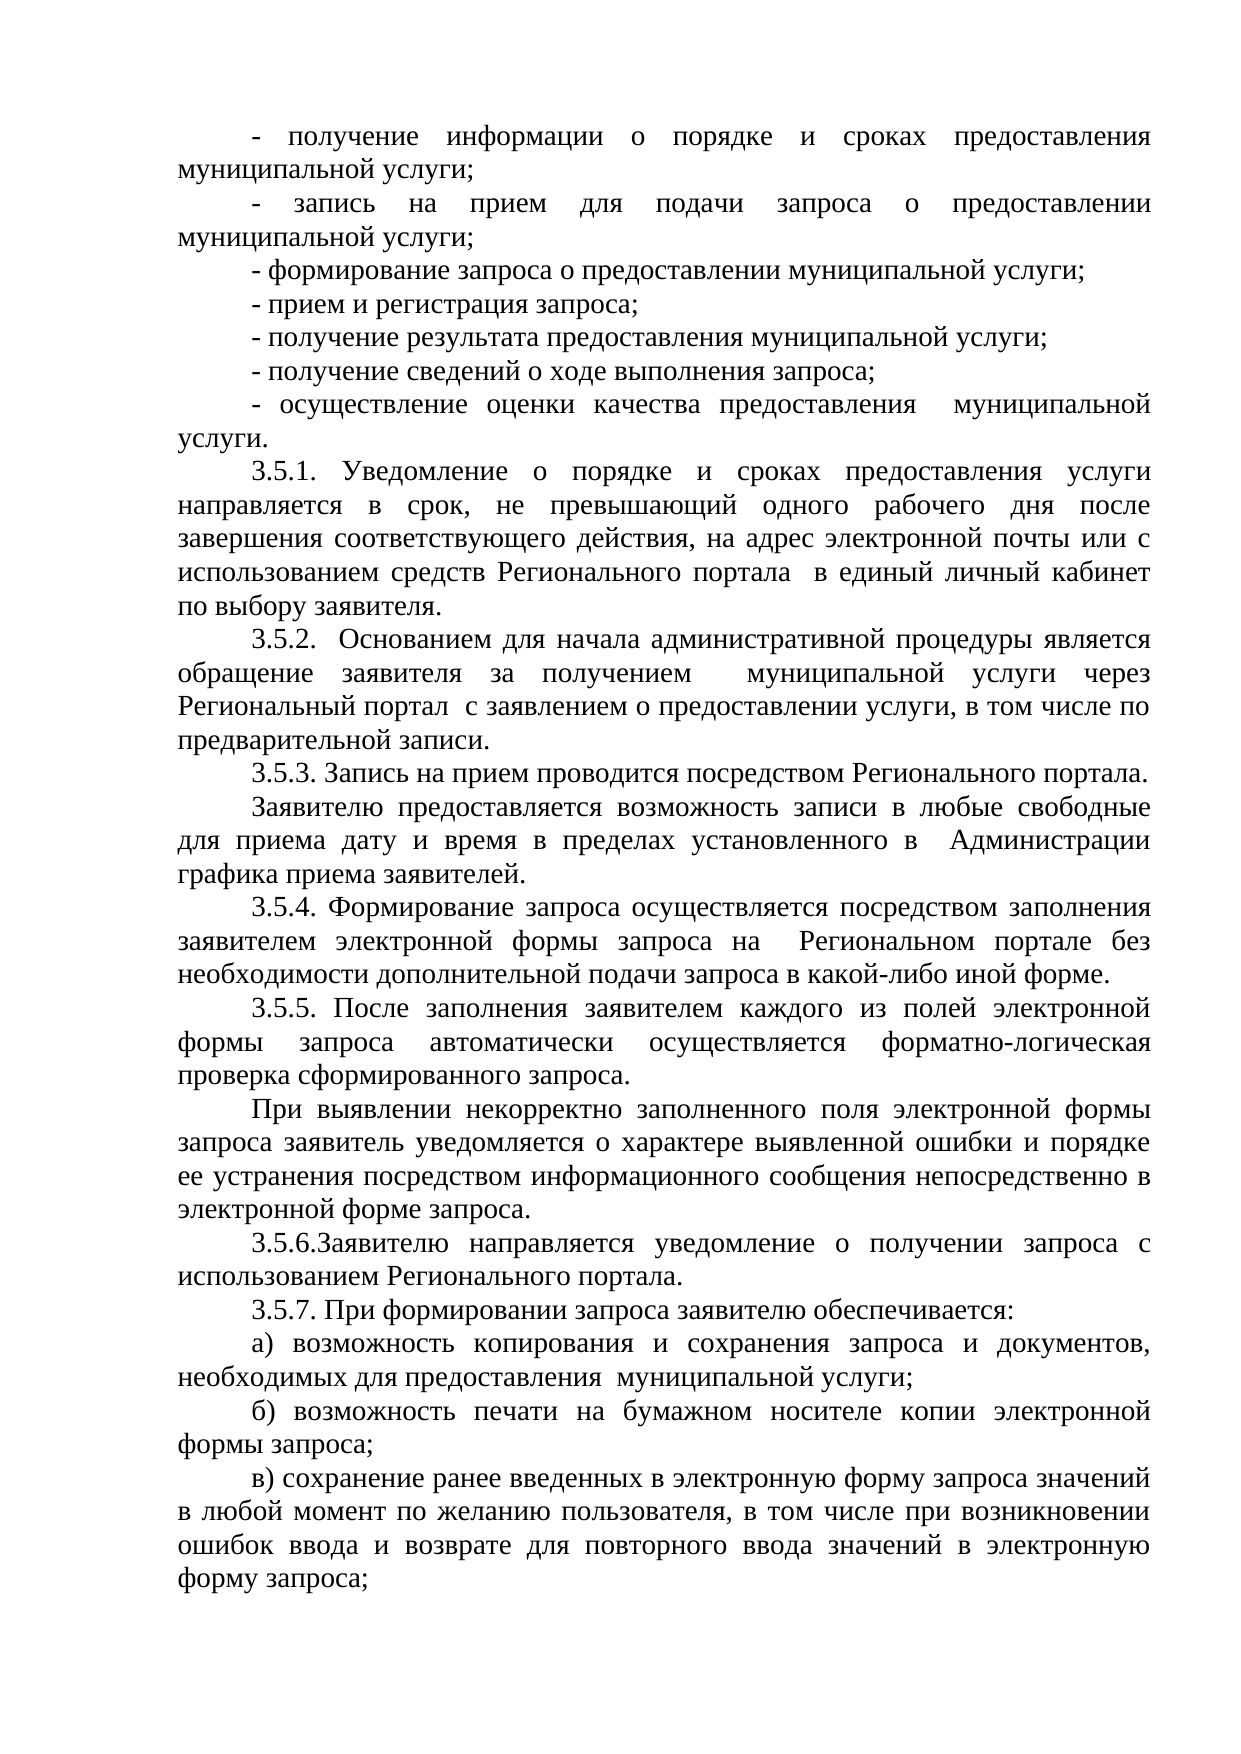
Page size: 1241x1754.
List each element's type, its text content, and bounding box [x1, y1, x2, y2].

text 3.5.5. После заполнения заявителем каждого из полей электронной формы запроса автоматически осуществляется форматно-логическая проверка сформированного запроса. [177, 990, 1152, 1091]
text в) сохранение ранее введенных в электронную форму запроса значений в любой момент по желанию пользователя, в том числе при возникновении ошибок ввода и возврате для повторного ввода значений в электронную форму запроса; [177, 1460, 1152, 1594]
text 3.5.7. При формировании запроса заявителю обеспечивается: [177, 1292, 1152, 1326]
text 3.5.3. Запись на прием проводится посредством Регионального портала. [177, 755, 1152, 789]
text Заявителю предоставляется возможность записи в любые свободные для приема дату и время в пределах установленного в Администрации графика приема заявителей. [177, 789, 1152, 889]
text б) возможность печати на бумажном носителе копии электронной формы запроса; [177, 1393, 1152, 1460]
text а) возможность копирования и сохранения запроса и документов, необходимых для предоставления муниципальной услуги; [177, 1326, 1152, 1393]
text - запись на прием для подачи запроса о предоставлении муниципальной услуги; [177, 185, 1152, 252]
text - формирование запроса о предоставлении муниципальной услуги; [177, 252, 1152, 286]
text При выявлении некорректно заполненного поля электронной формы запроса заявитель уведомляется о характере выявленной ошибки и порядке ее устранения посредством информационного сообщения непосредственно в электронной форме запроса. [177, 1091, 1152, 1225]
text - получение информации о порядке и сроках предоставления муниципальной услуги; [177, 118, 1152, 185]
text - осуществление оценки качества предоставления муниципальной услуги. [177, 386, 1152, 453]
text - получение результата предоставления муниципальной услуги; [177, 319, 1152, 353]
text 3.5.4. Формирование запроса осуществляется посредством заполнения заявителем электронной формы запроса на Региональном портале без необходимости дополнительной подачи запроса в какой-либо иной форме. [177, 889, 1152, 990]
text 3.5.2. Основанием для начала административной процедуры является обращение заявителя за получением муниципальной услуги через Региональный портал с заявлением о предоставлении услуги, в том числе по предварительной записи. [177, 621, 1152, 755]
text 3.5.6.Заявителю направляется уведомление о получении запроса с использованием Регионального портала. [177, 1225, 1152, 1292]
text - прием и регистрация запроса; [177, 286, 1152, 319]
text 3.5.1. Уведомление о порядке и сроках предоставления услуги направляется в срок, не превышающий одного рабочего дня после завершения соответствующего действия, на адрес электронной почты или с использованием средств Регионального портала в единый личный кабинет по выбору заявителя. [177, 453, 1152, 621]
text - получение сведений о ходе выполнения запроса; [177, 353, 1152, 386]
